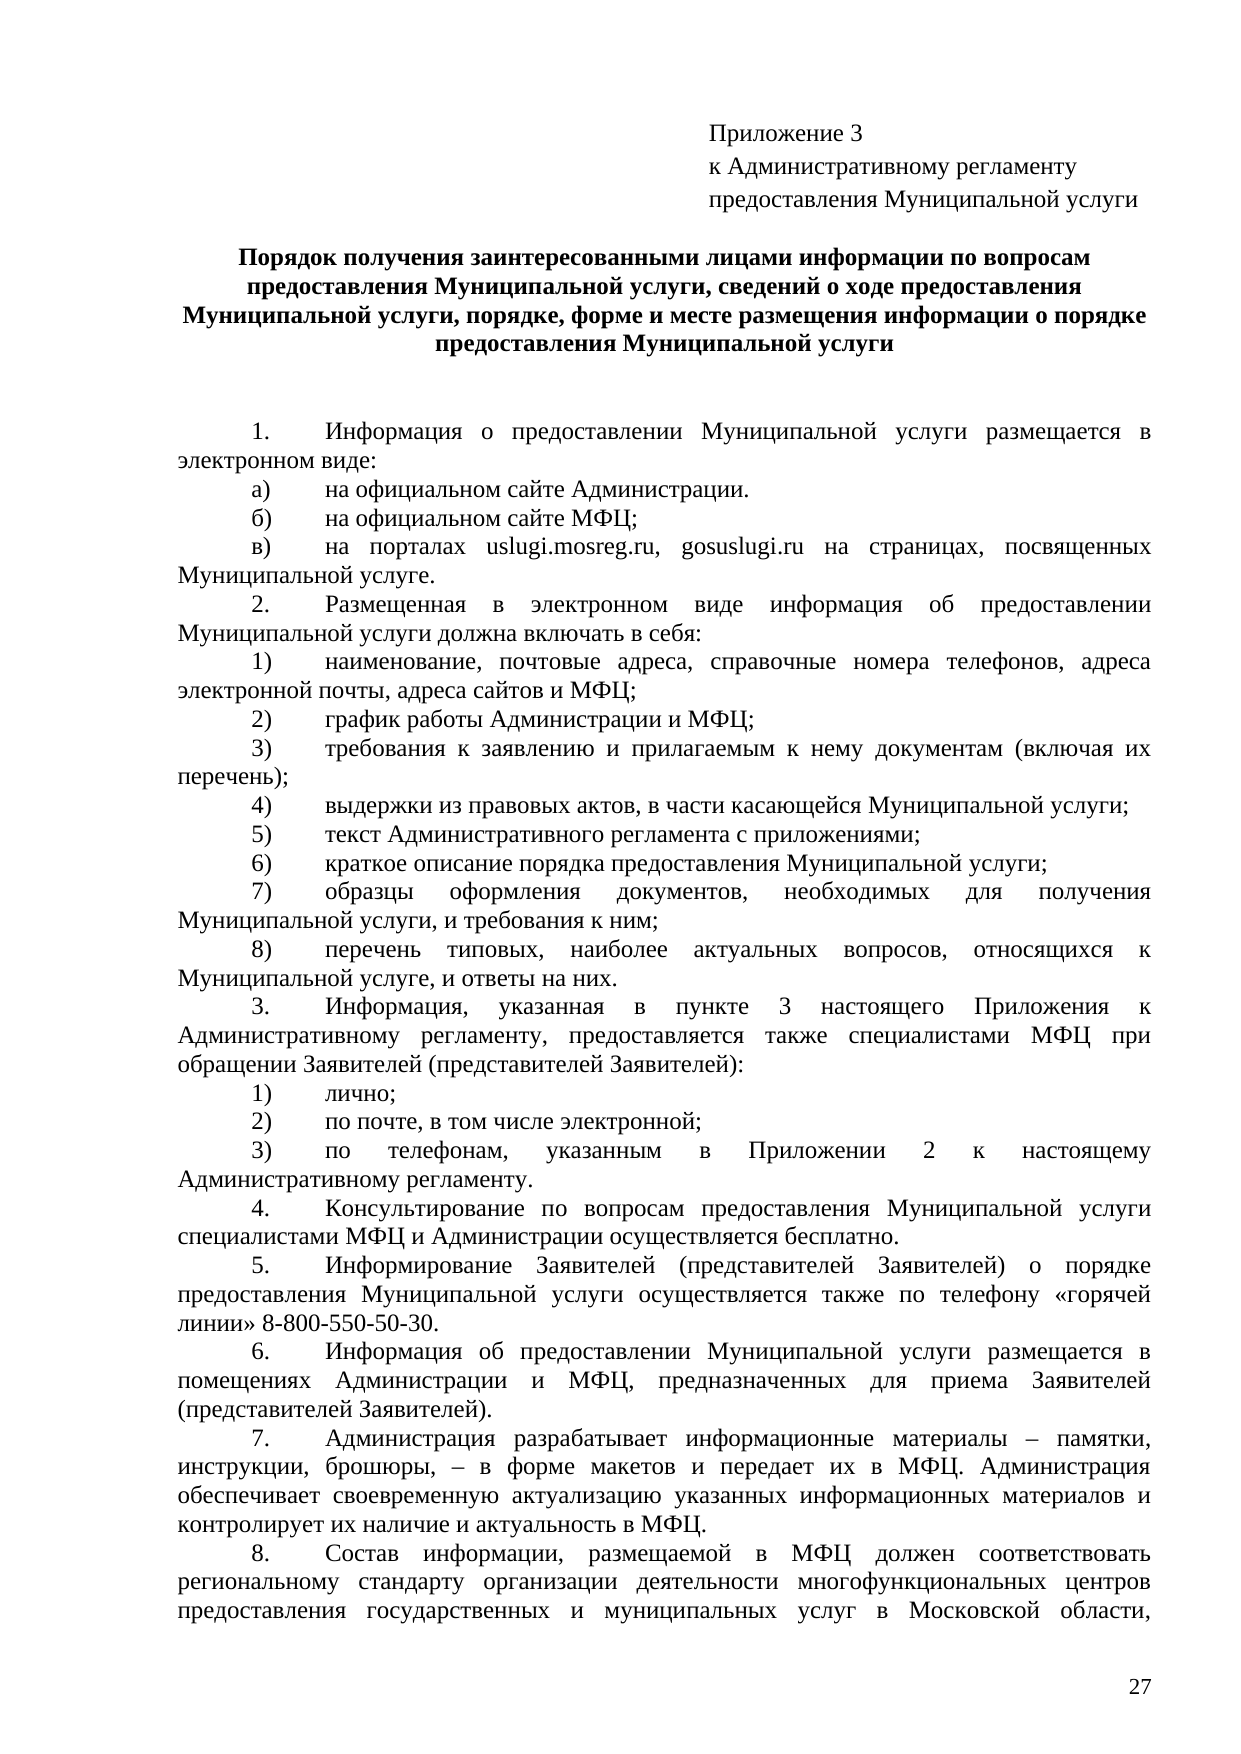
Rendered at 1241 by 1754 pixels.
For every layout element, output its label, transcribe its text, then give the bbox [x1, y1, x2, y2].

list Информирование Заявителей (представителей Заявителей) о порядке предоставления Муниципальной услуги осуществляется также по телефону «горячей линии» 8-800-550-50-30. [177, 1250, 1152, 1336]
list график работы Администрации и МФЦ; [177, 704, 1152, 733]
list Информация о предоставлении Муниципальной услуги размещается в электронном виде: [177, 416, 1152, 474]
list текст Административного регламента с приложениями; [177, 819, 1152, 848]
list на официальном сайте Администрации. [177, 474, 1152, 503]
subtitle Порядок получения заинтересованными лицами информации по вопросам предоставления Муниципальной услуги, сведений о ходе предоставления Муниципальной услуги, порядке, форме и месте размещения информации о порядке предоставления Муниципальной услуги [177, 242, 1152, 357]
list Информация об предоставлении Муниципальной услуги размещается в помещениях Администрации и МФЦ, предназначенных для приема Заявителей (представителей Заявителей). [177, 1336, 1152, 1423]
list на порталах uslugi.mosreg.ru, gosuslugi.ru на страницах, посвященных Муниципальной услуге. [177, 531, 1152, 589]
text к Административному регламенту предоставления Муниципальной услуги [709, 151, 1152, 213]
list Администрация разрабатывает информационные материалы – памятки, инструкции, брошюры, – в форме макетов и передает их в МФЦ. Администрация обеспечивает своевременную актуализацию указанных информационных материалов и контролирует их наличие и актуальность в МФЦ. [177, 1423, 1152, 1538]
list Размещенная в электронном виде информация об предоставлении Муниципальной услуги должна включать в себя: [177, 589, 1152, 646]
list на официальном сайте МФЦ; [177, 503, 1152, 531]
list выдержки из правовых актов, в части касающейся Муниципальной услуги; [177, 790, 1152, 819]
list по почте, в том числе электронной; [177, 1106, 1152, 1135]
text Приложение 3 [709, 118, 1152, 147]
list лично; [177, 1078, 1152, 1106]
list требования к заявлению и прилагаемым к нему документам (включая их перечень); [177, 733, 1152, 790]
list Консультирование по вопросам предоставления Муниципальной услуги специалистами МФЦ и Администрации осуществляется бесплатно. [177, 1193, 1152, 1250]
list Информация, указанная в пункте 3 настоящего Приложения к Административному регламенту, предоставляется также специалистами МФЦ при обращении Заявителей (представителей Заявителей): [177, 991, 1152, 1078]
list образцы оформления документов, необходимых для получения Муниципальной услуги, и требования к ним; [177, 876, 1152, 934]
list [177, 1538, 1152, 1624]
list краткое описание порядка предоставления Муниципальной услуги; [177, 848, 1152, 876]
list перечень типовых, наиболее актуальных вопросов, относящихся к Муниципальной услуге, и ответы на них. [177, 934, 1152, 991]
list по телефонам, указанным в Приложении 2 к настоящему Административному регламенту. [177, 1135, 1152, 1193]
list наименование, почтовые адреса, справочные номера телефонов, адреса электронной почты, адреса сайтов и МФЦ; [177, 646, 1152, 704]
